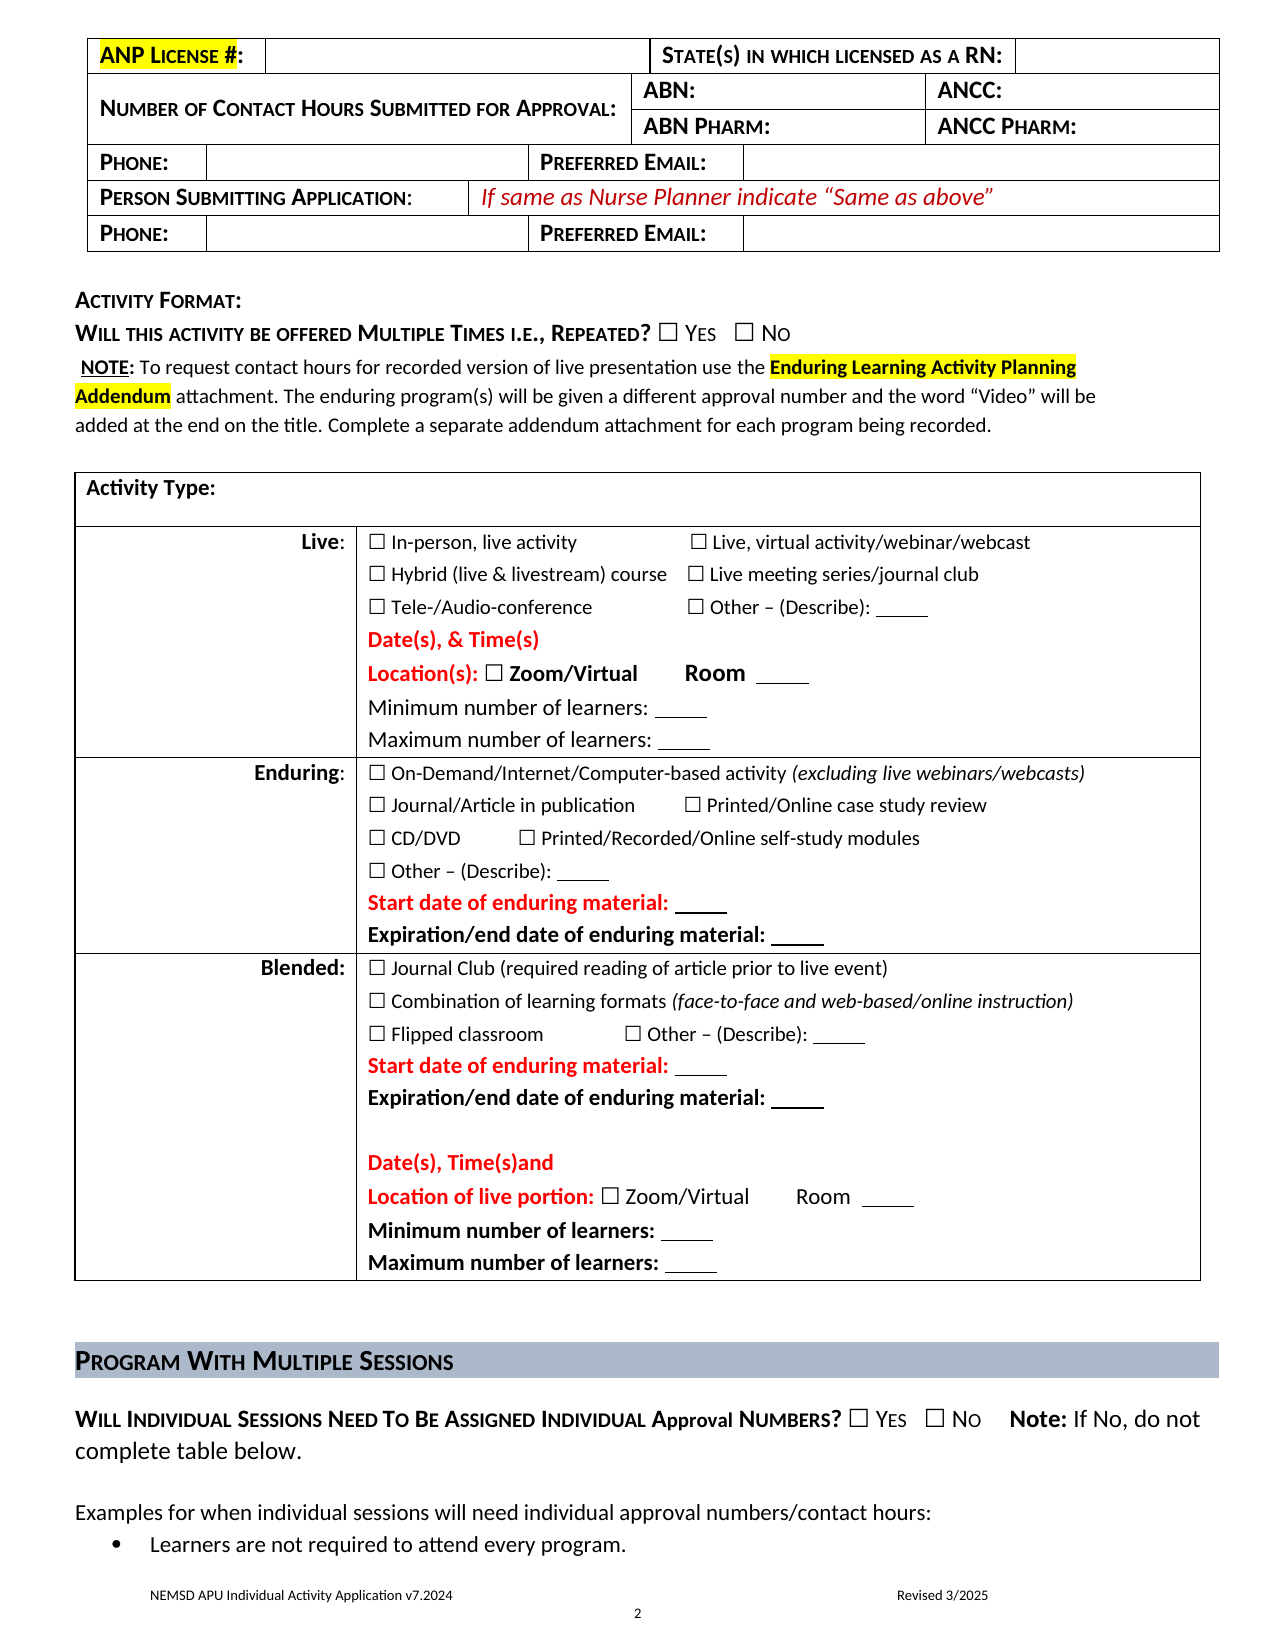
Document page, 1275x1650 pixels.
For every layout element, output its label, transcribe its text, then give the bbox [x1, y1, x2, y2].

table_cell ABN: [632, 74, 925, 109]
text Activity Format: [75, 284, 1228, 315]
text WILL INDIVIDUAL SESSIONS NEED TO BE ASSIGNED INDIVIDUAL Approval NUMBERS? Yes No Note: If No, do not complete table below. [75, 1401, 1219, 1465]
table_cell [744, 216, 1219, 251]
text Will this activity be offered Multiple Times i.e., Repeated? Yes No [75, 315, 1144, 349]
table_cell Phone: [88, 216, 206, 251]
list Learners are not required to attend every program. [112, 1530, 1144, 1558]
table_cell On-Demand/Internet/Computer-based activity (excluding live webinars/webcasts) Journal/Article in publication Printed/Online case study review CD/DVD Printed/Recorded/Online self-study modules Other – (Describe): Start date of enduring material: Expiration/end date of enduring material: [357, 758, 1200, 952]
table_cell In-person, live activity Live, virtual activity/webinar/webcast Hybrid (live & livestream) course Live meeting series/journal club Tele-/Audio-conference Other – (Describe): Date(s), & Time(s) Location(s): Zoom/Virtual Room Minimum number of learners: Maximum number of learners: [357, 527, 1200, 757]
table_header Activity Type: [76, 473, 1200, 526]
table_cell If same as Nurse Planner indicate “Same as above” [469, 181, 1219, 215]
list Examples for when individual sessions will need individual approval numbers/contact hours: [75, 1498, 1144, 1526]
text PROGRAM WITH MULTIPLE SESSIONS [75, 1342, 1219, 1378]
table_cell Preferred Email: [529, 216, 743, 251]
table_cell [266, 39, 649, 73]
table_cell ANCC: [926, 74, 1219, 109]
table_cell Journal Club (required reading of article prior to live event) Combination of learning formats (face-to-face and web-based/online instruction) Flipped classroom Other – (Describe): Start date of enduring material: Expiration/end date of enduring material: Date(s), Time(s)and Location of live portion: Zoom/Virtual Room Minimum number of learners: Maximum number of learners: [357, 954, 1200, 1280]
table_cell Enduring: [76, 758, 356, 952]
table_cell ANP License #: [88, 39, 265, 73]
table_cell Blended: [76, 954, 356, 1280]
table_cell Preferred Email: [529, 145, 743, 180]
table_cell Number of Contact Hours Submitted for Approval: [88, 74, 631, 144]
table_cell [744, 145, 1219, 180]
table_cell [1016, 39, 1219, 73]
table_cell Person Submitting Application: [88, 181, 468, 215]
table_cell [207, 145, 528, 180]
text NOTE: To request contact hours for recorded version of live presentation use the Enduring Learning Activity Planning Addendum attachment. The enduring program(s) will be given a different approval number and the word “Video” will be added at the end on the title. Complete a separate addendum attachment for each program being recorded. [75, 354, 1144, 438]
table_cell Live: [76, 527, 356, 757]
table_cell Phone: [88, 145, 206, 180]
table_cell [207, 216, 528, 251]
table_cell State(s) in which licensed as a RN: [651, 39, 1015, 73]
table_cell ANCC PHARM: [926, 110, 1219, 144]
table_cell ABN PHARM: [632, 110, 925, 144]
